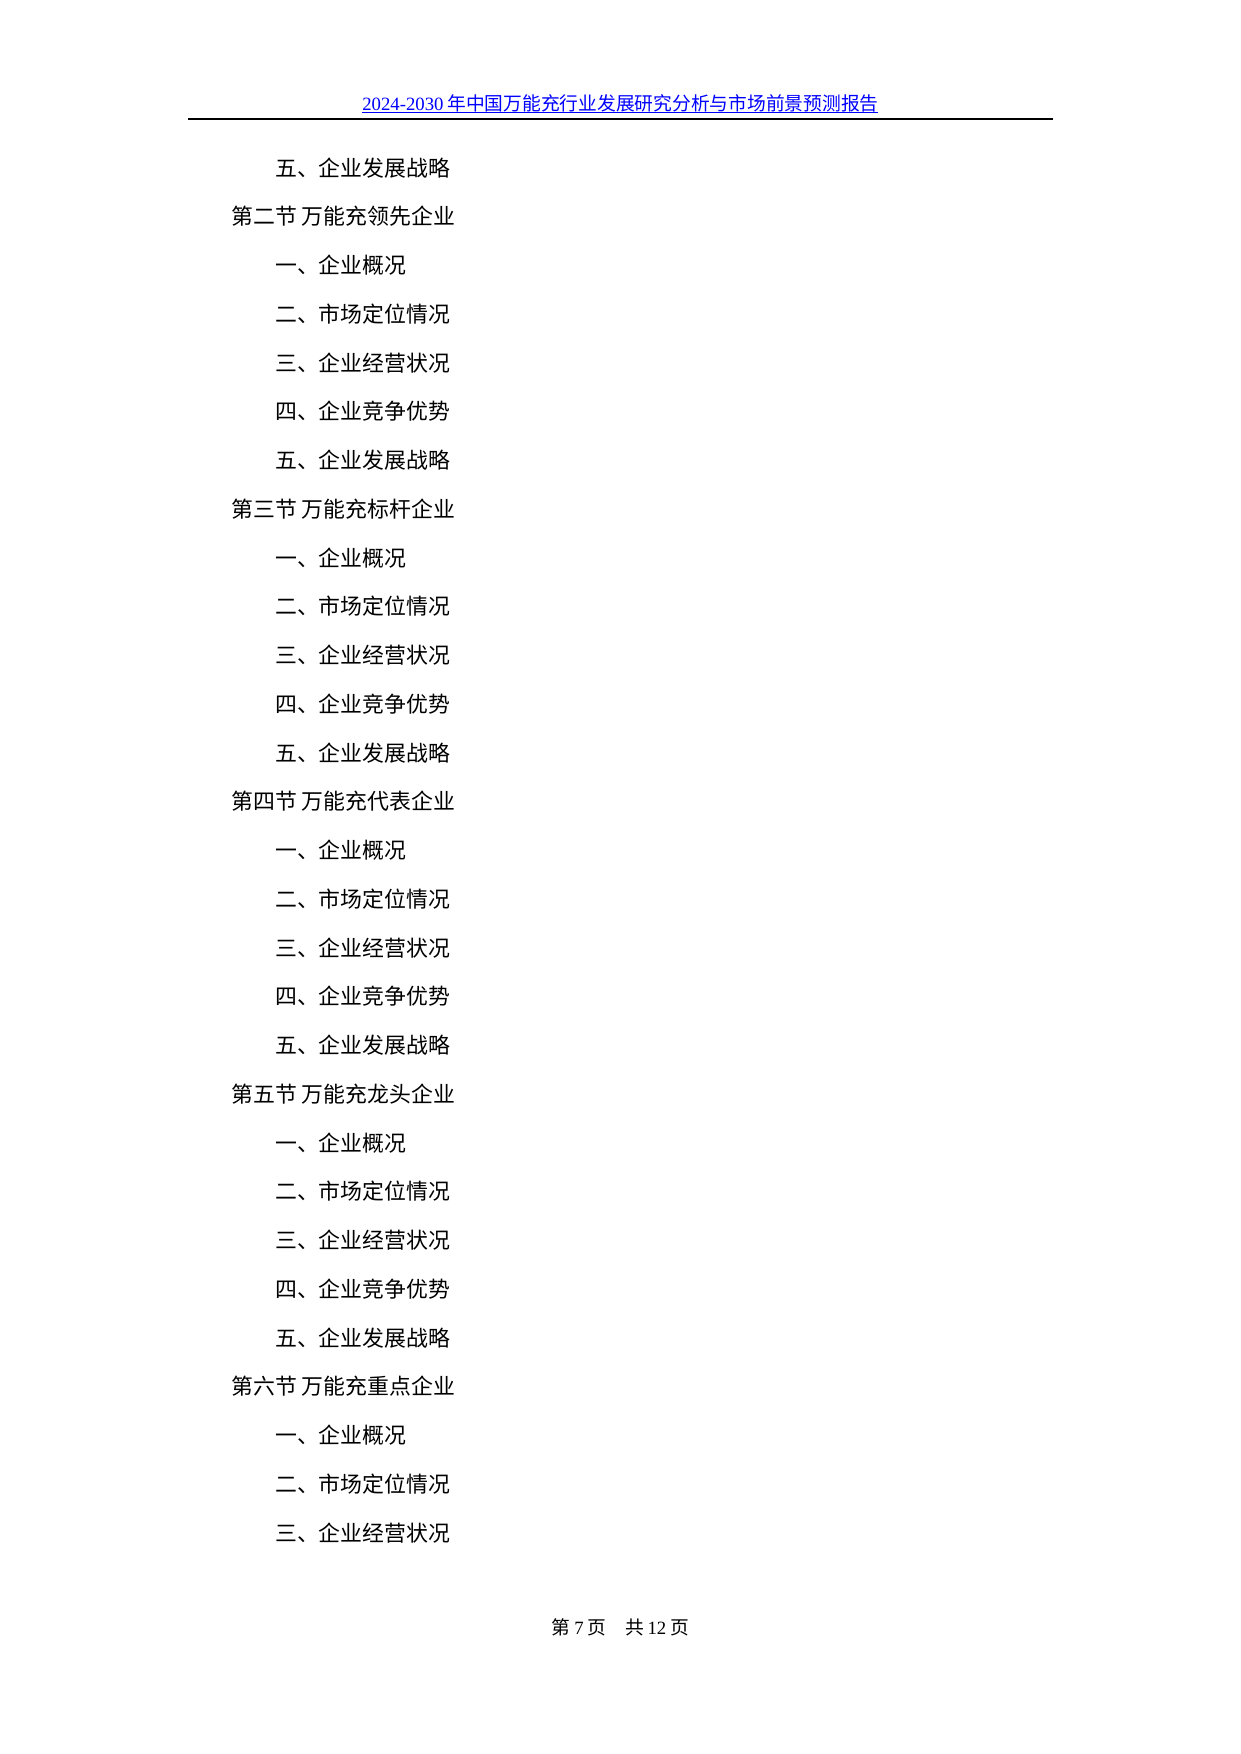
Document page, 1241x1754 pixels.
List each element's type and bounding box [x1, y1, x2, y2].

text [187, 150, 1053, 1548]
